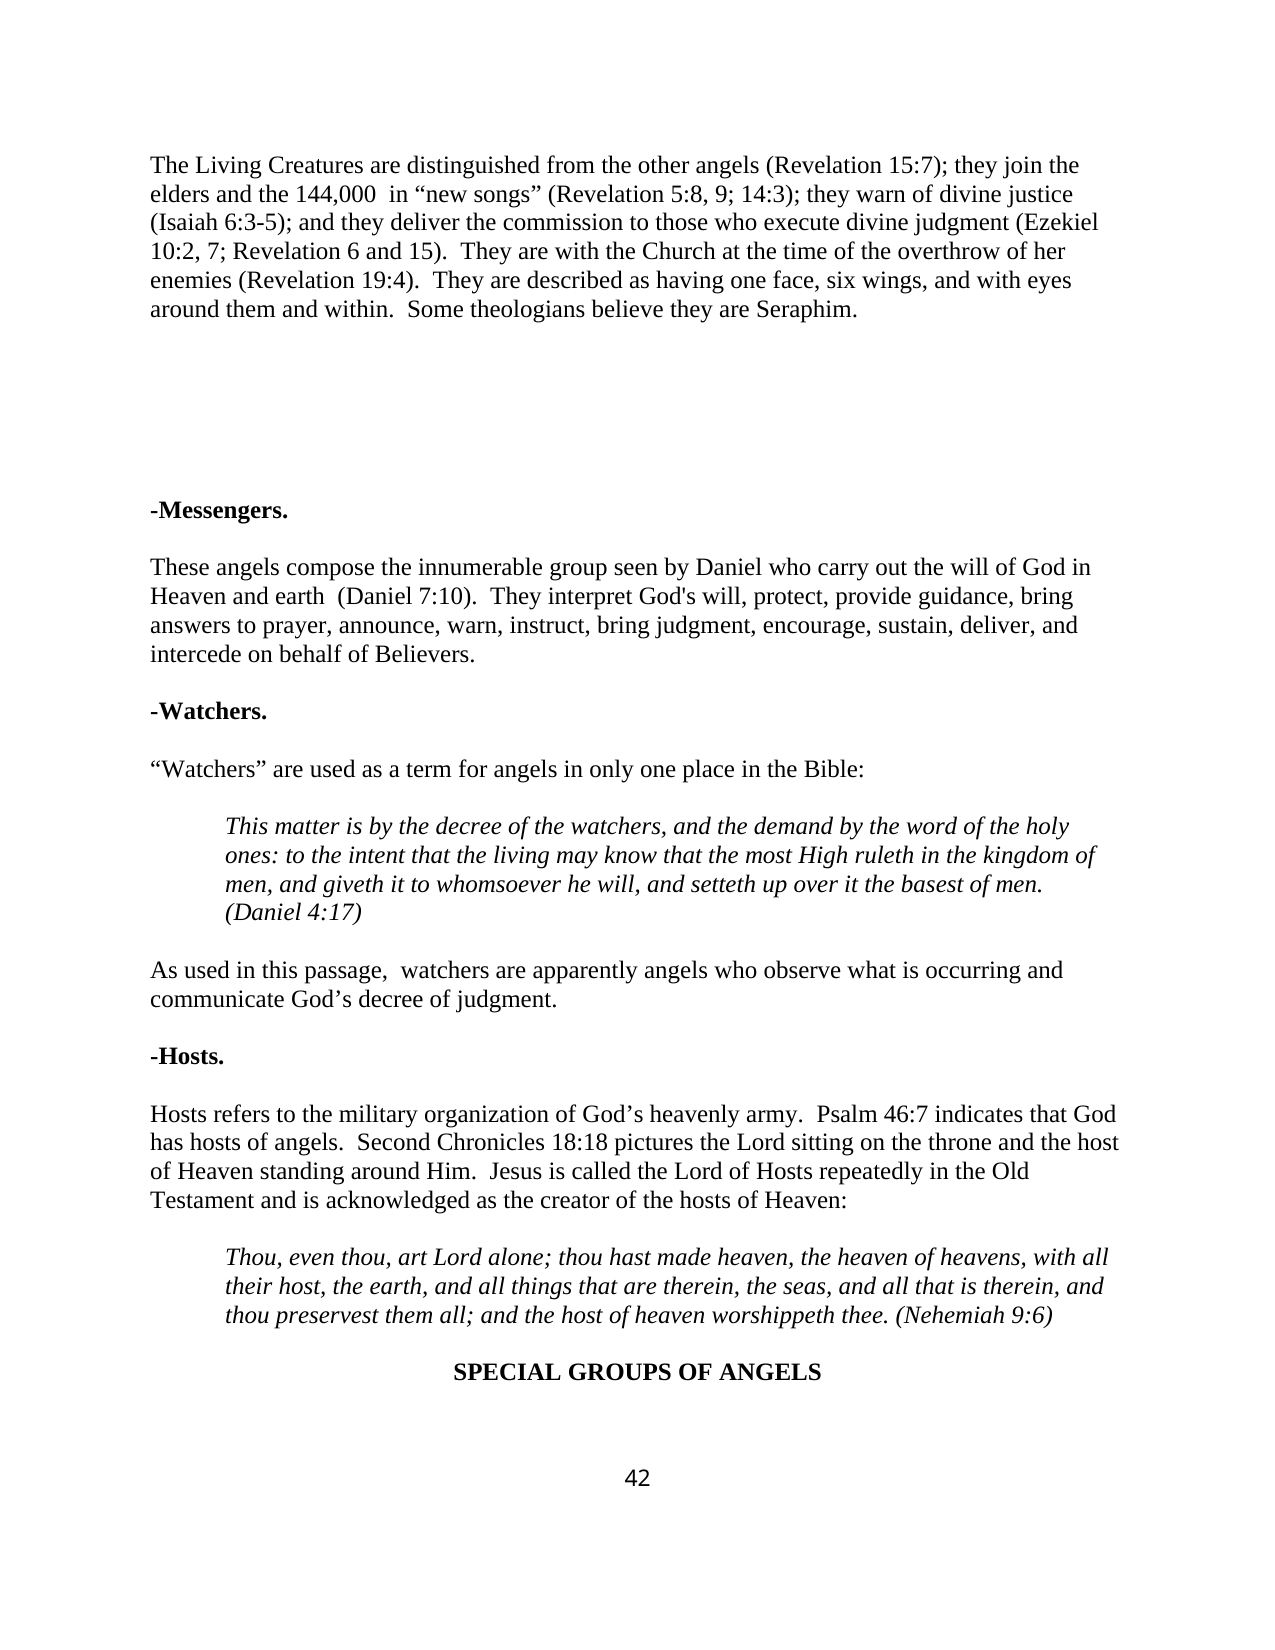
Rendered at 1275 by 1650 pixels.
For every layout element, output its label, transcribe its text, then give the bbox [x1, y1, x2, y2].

text These angels compose the innumerable group seen by Daniel who carry out the will of God in Heaven and earth (Daniel 7:10). They interpret God's will, protect, provide guidance, bring answers to prayer, announce, warn, instruct, bring judgment, encourage, sustain, deliver, and intercede on behalf of Believers. [150, 552, 1125, 667]
text SPECIAL GROUPS OF ANGELS [150, 1357, 1125, 1386]
text As used in this passage, watchers are apparently angels who observe what is occurring and communicate God’s decree of judgment. [150, 955, 1125, 1012]
text “Watchers” are used as a term for angels in only one place in the Bible: [150, 754, 1125, 782]
text Thou, even thou, art Lord alone; thou hast made heaven, the heaven of heavens, with all their host, the earth, and all things that are therein, the seas, and all that is therein, and thou preservest them all; and the host of heaven worshippeth thee. (Nehemiah 9:6) [225, 1242, 1125, 1329]
text The Living Creatures are distinguished from the other angels (Revelation 15:7); they join the elders and the 144,000 in “new songs” (Revelation 5:8, 9; 14:3); they warn of divine justice (Isaiah 6:3-5); and they deliver the commission to those who execute divine judgment (Ezekiel 10:2, 7; Revelation 6 and 15). They are with the Church at the time of the overthrow of her enemies (Revelation 19:4). They are described as having one face, six wings, and with eyes around them and within. Some theologians believe they are Seraphim. [150, 150, 1125, 322]
text -Watchers. [150, 696, 1125, 725]
text This matter is by the decree of the watchers, and the demand by the word of the holy ones: to the intent that the living may know that the most High ruleth in the kingdom of men, and giveth it to whomsoever he will, and setteth up over it the basest of men. (Daniel 4:17) [225, 811, 1125, 926]
text -Messengers. [150, 495, 1125, 524]
text -Hosts. [150, 1041, 1125, 1070]
text Hosts refers to the military organization of God’s heavenly army. Psalm 46:7 indicates that God has hosts of angels. Second Chronicles 18:18 pictures the Lord sitting on the throne and the host of Heaven standing around Him. Jesus is called the Lord of Hosts repeatedly in the Old Testament and is acknowledged as the creator of the hosts of Heaven: [150, 1099, 1125, 1214]
